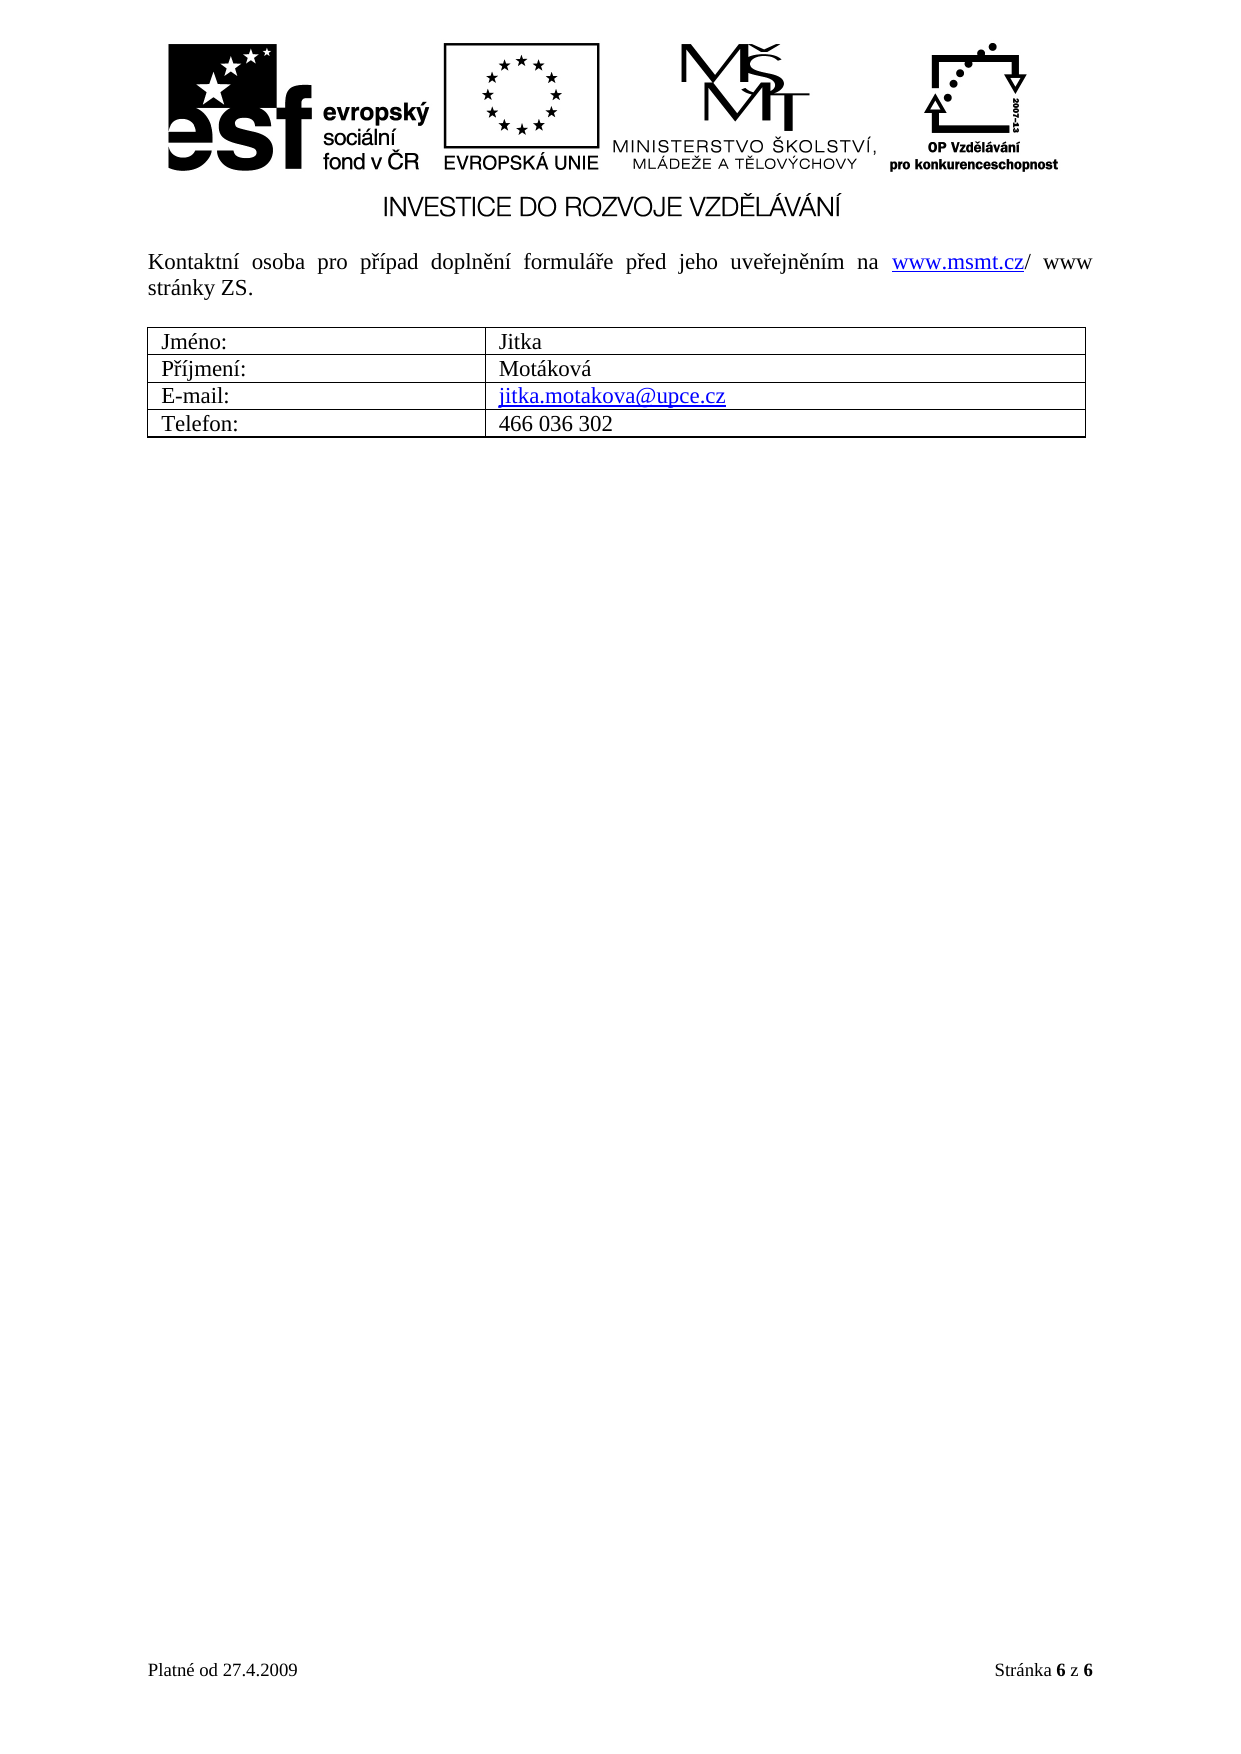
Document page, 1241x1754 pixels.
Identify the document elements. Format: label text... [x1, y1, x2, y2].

table_cell E-mail: [148, 383, 485, 409]
table_cell 466 036 302 [486, 410, 1085, 436]
table_cell Telefon: [148, 410, 485, 436]
table_header Jitka [486, 328, 1085, 354]
table_header Jméno: [148, 328, 485, 354]
table_cell Příjmení: [148, 355, 485, 382]
table_cell jitka.motakova@upce.cz [486, 383, 1085, 409]
text Kontaktní osoba pro případ doplnění formuláře před jeho uveřejněním na www.msmt.cz/ www stránky ZS. [148, 148, 1092, 300]
table_cell Motáková [486, 355, 1085, 382]
picture [121, 3, 1119, 248]
